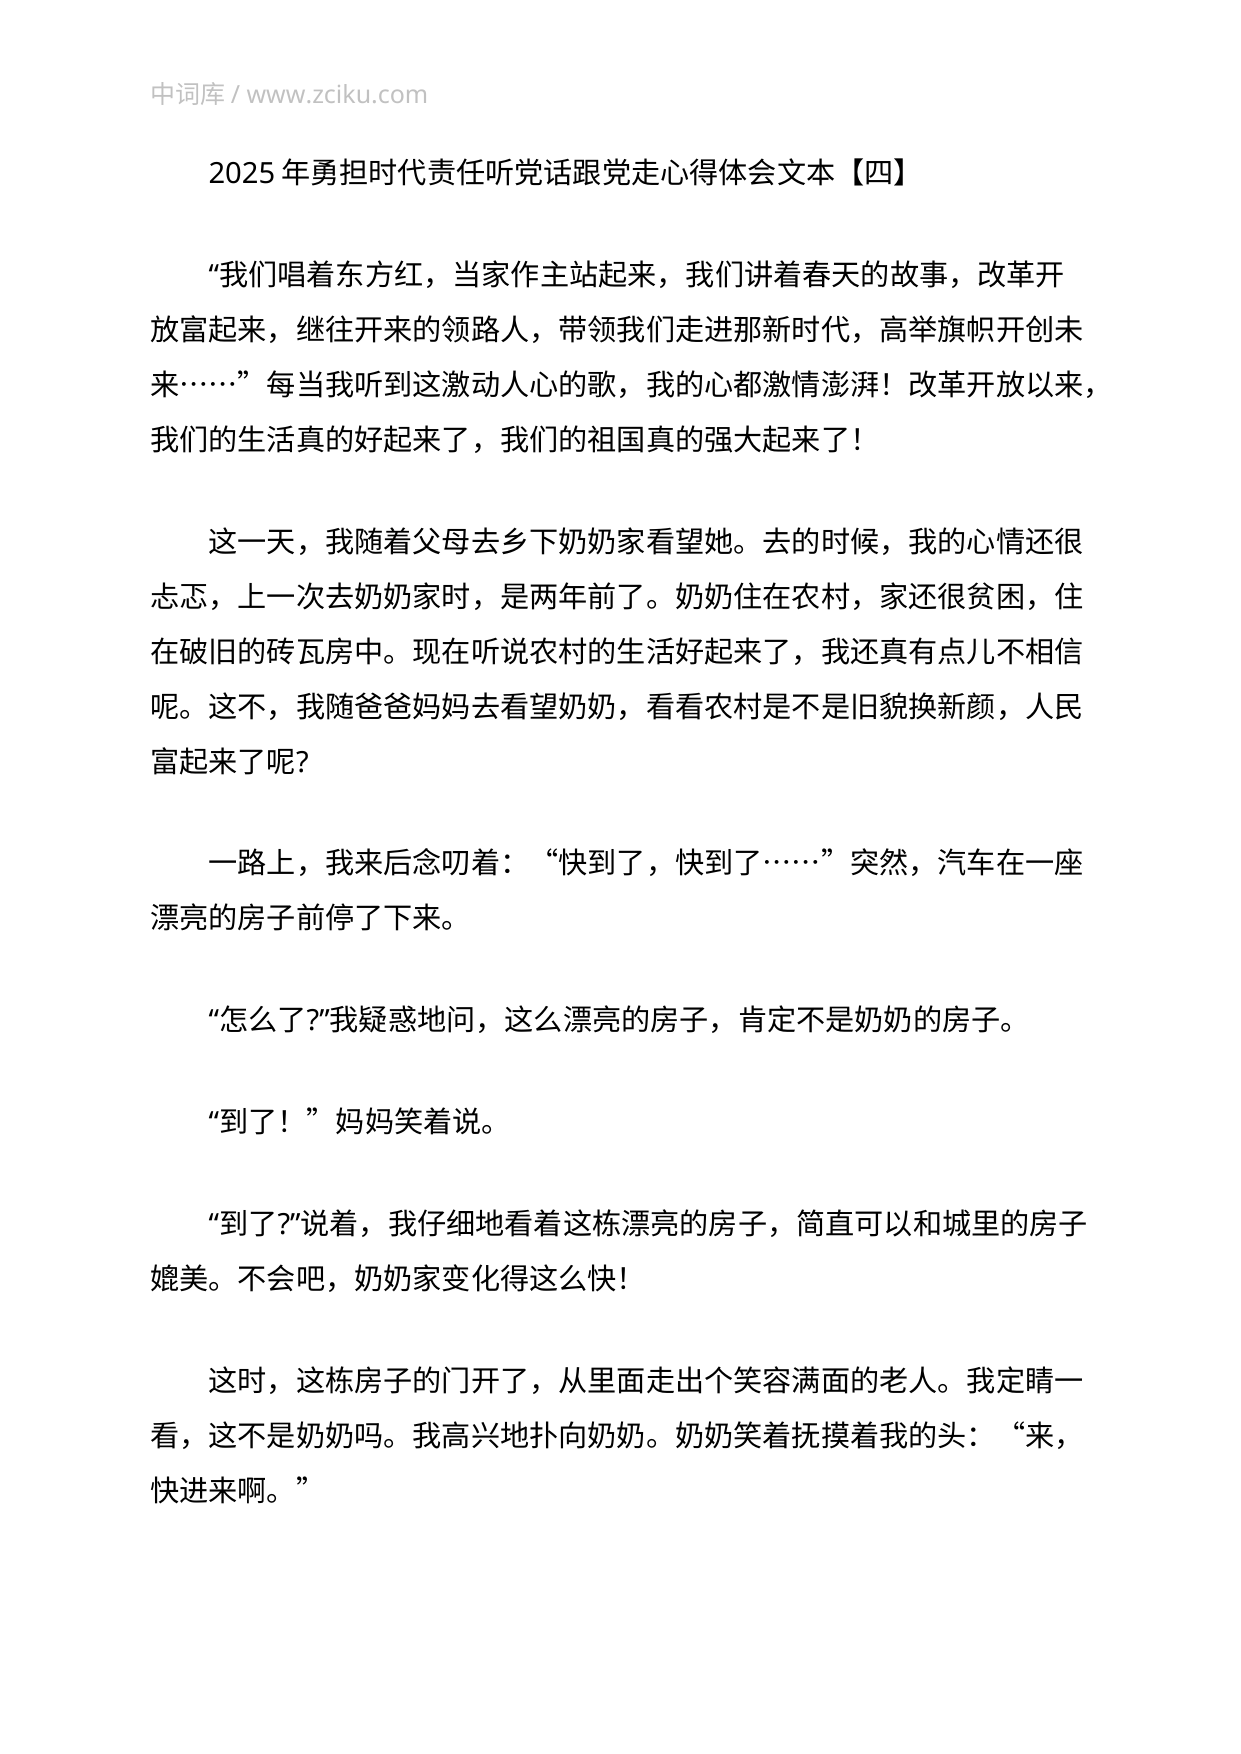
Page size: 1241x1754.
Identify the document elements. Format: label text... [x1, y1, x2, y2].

text 这时，这栋房子的门开了，从里面走出个笑容满面的老人。我定睛一看，这不是奶奶吗。我高兴地扑向奶奶。奶奶笑着抚摸着我的头：“来，快进来啊。” [150, 1357, 1090, 1509]
text 这一天，我随着父母去乡下奶奶家看望她。去的时候，我的心情还很忐忑，上一次去奶奶家时，是两年前了。奶奶住在农村，家还很贫困，住在破旧的砖瓦房中。现在听说农村的生活好起来了，我还真有点儿不相信呢。这不，我随爸爸妈妈去看望奶奶，看看农村是不是旧貌换新颜，人民富起来了呢? [150, 518, 1090, 781]
text “怎么了?”我疑惑地问，这么漂亮的房子，肯定不是奶奶的房子。 [150, 997, 1090, 1039]
text “我们唱着东方红，当家作主站起来，我们讲着春天的故事，改革开放富起来，继往开来的领路人，带领我们走进那新时代，高举旗帜开创未来……”每当我听到这激动人心的歌，我的心都激情澎湃！改革开放以来，我们的生活真的好起来了，我们的祖国真的强大起来了！ [150, 252, 1090, 459]
text “到了?”说着，我仔细地看着这栋漂亮的房子，简直可以和城里的房子媲美。不会吧，奶奶家变化得这么快！ [150, 1201, 1090, 1298]
text 2025年勇担时代责任听党话跟党走心得体会文本【四】 [150, 150, 1090, 192]
text “到了！”妈妈笑着说。 [150, 1099, 1090, 1141]
text 一路上，我来后念叨着：“快到了，快到了……”突然，汽车在一座漂亮的房子前停了下来。 [150, 840, 1090, 937]
